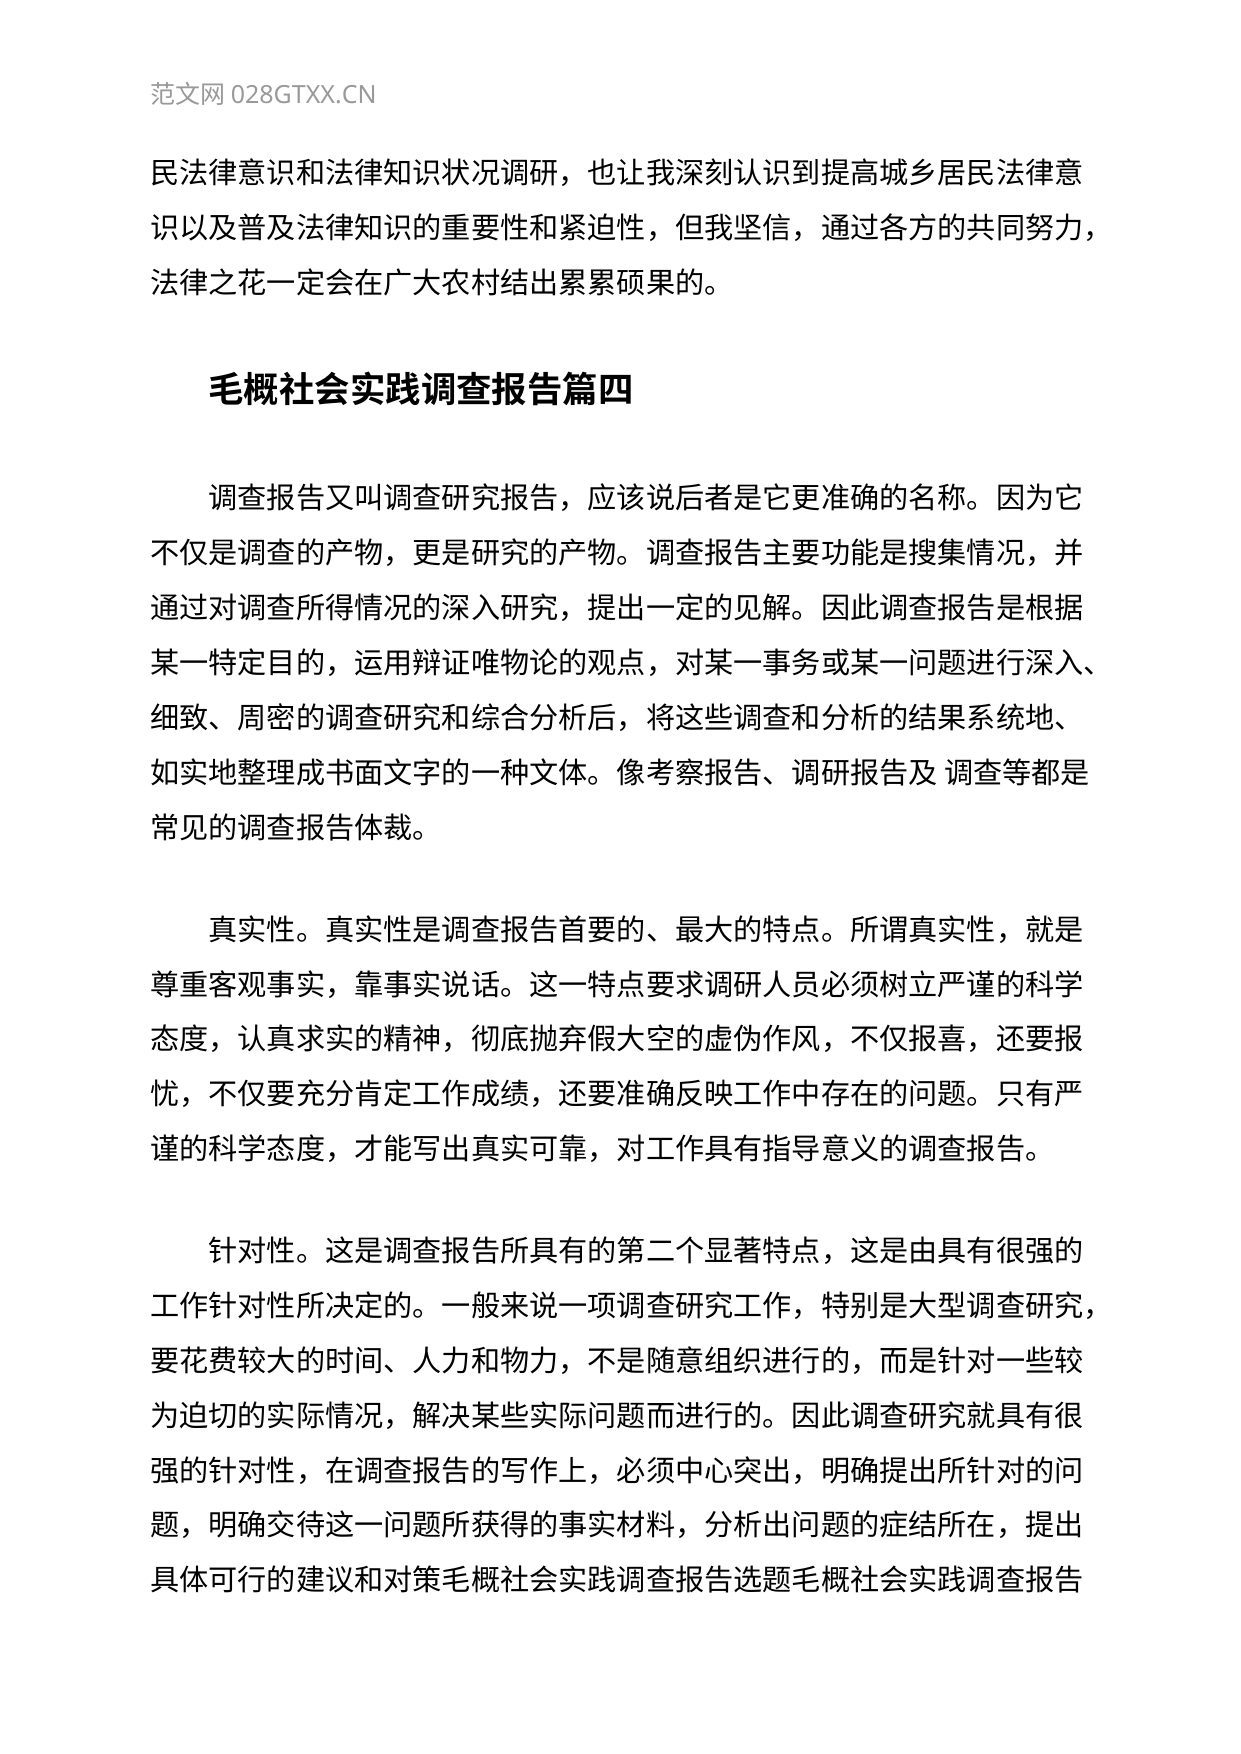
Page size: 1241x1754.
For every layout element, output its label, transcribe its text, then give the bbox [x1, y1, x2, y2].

text 毛概社会实践调查报告篇四 [150, 362, 1090, 413]
text 真实性。真实性是调查报告首要的、最大的特点。所谓真实性，就是尊重客观事实，靠事实说话。这一特点要求调研人员必须树立严谨的科学态度，认真求实的精神，彻底抛弃假大空的虚伪作风，不仅报喜，还要报忧，不仅要充分肯定工作成绩，还要准确反映工作中存在的问题。只有严谨的科学态度，才能写出真实可靠，对工作具有指导意义的调查报告。 [150, 906, 1090, 1168]
text 调查报告又叫调查研究报告，应该说后者是它更准确的名称。因为它不仅是调查的产物，更是研究的产物。调查报告主要功能是搜集情况，并通过对调查所得情况的深入研究，提出一定的见解。因此调查报告是根据某一特定目的，运用辩证唯物论的观点，对某一事务或某一问题进行深入、细致、周密的调查研究和综合分析后，将这些调查和分析的结果系统地、如实地整理成书面文字的一种文体。像考察报告、调研报告及 调查等都是常见的调查报告体裁。 [150, 475, 1090, 847]
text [150, 1227, 1090, 1599]
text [150, 150, 1090, 302]
